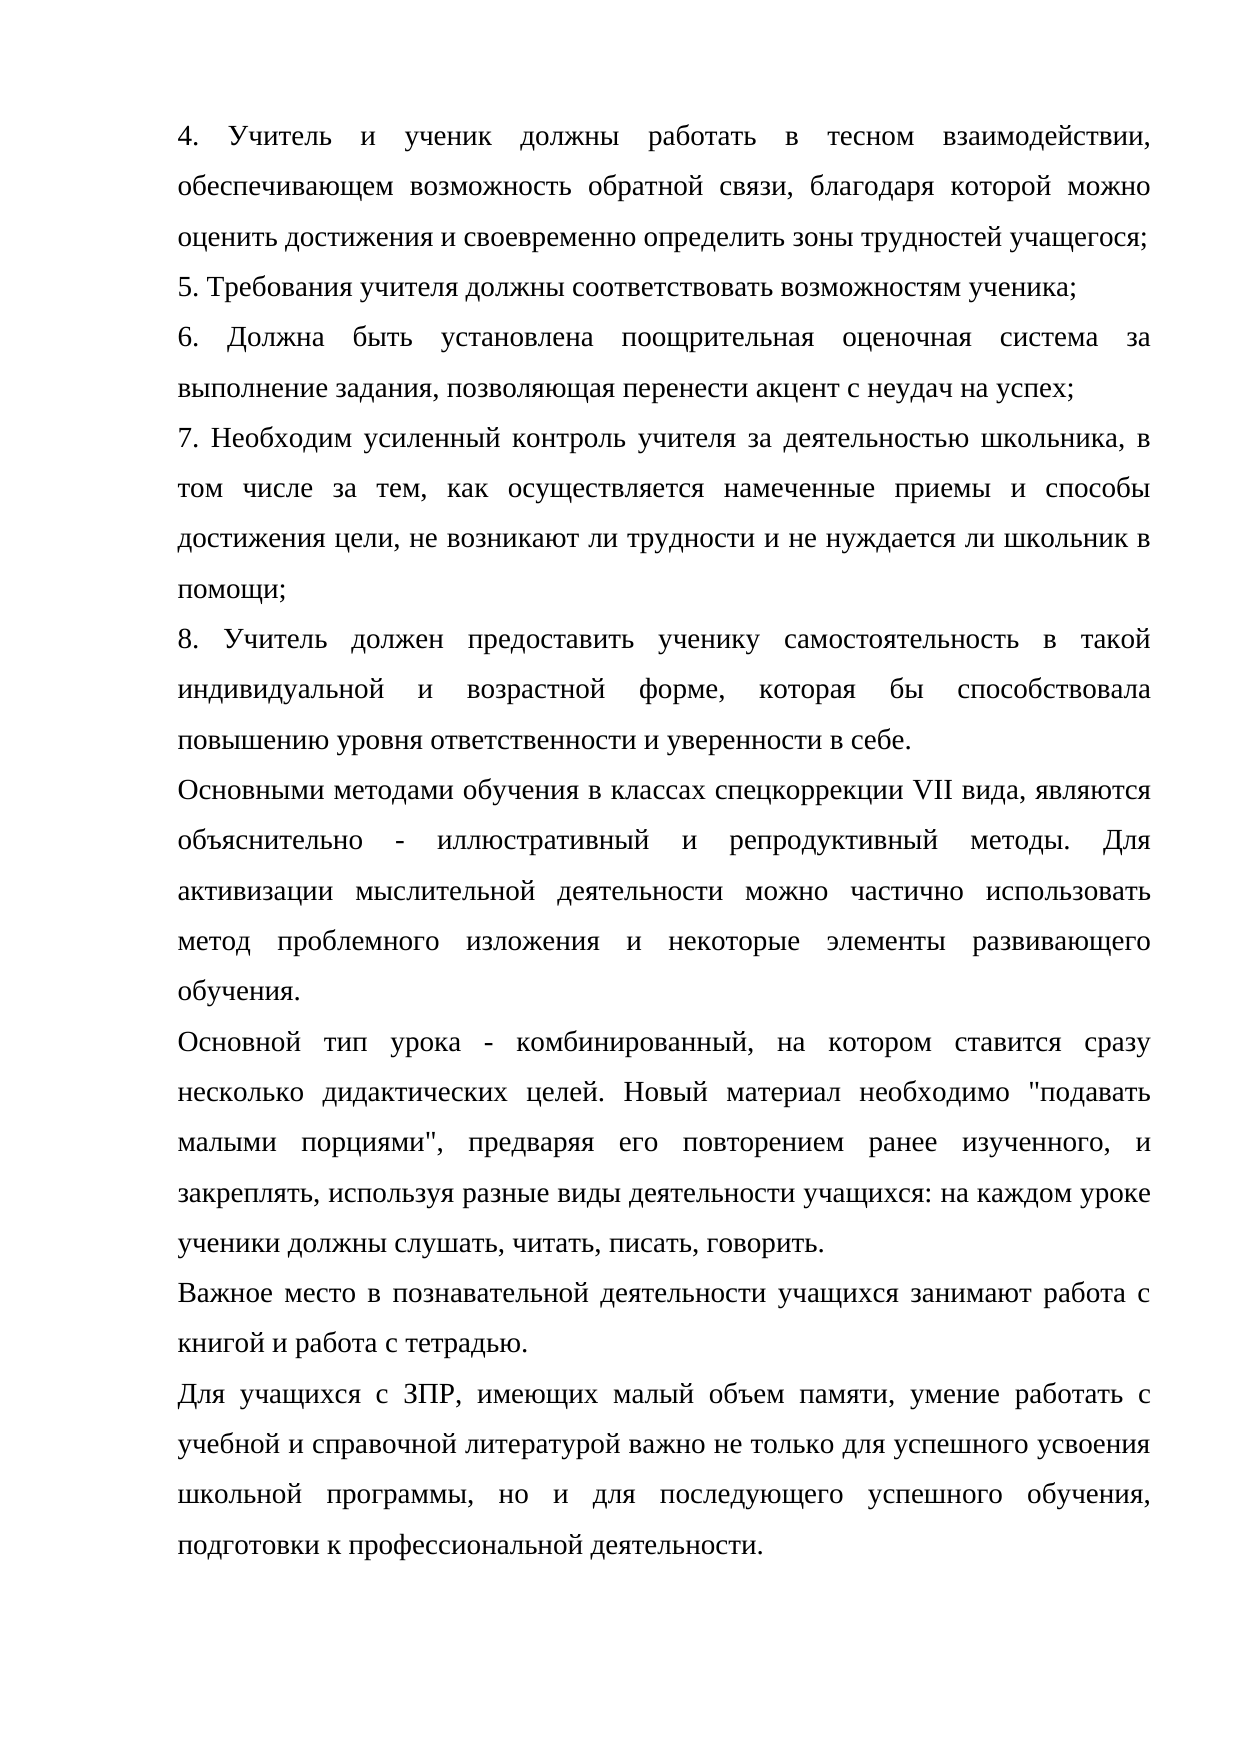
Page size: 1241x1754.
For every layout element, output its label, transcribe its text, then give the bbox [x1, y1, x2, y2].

text Важное место в познавательной деятельности учащихся занимают работа с книгой и работа с тетрадью. [177, 1275, 1152, 1359]
text Основной тип урока - комбинированный, на котором ставится сразу несколько дидактических целей. Новый материал необходимо "подавать малыми порциями", предваряя его повторением ранее изученного, и закреплять, используя разные виды деятельности учащихся: на каждом уроке ученики должны слушать, читать, писать, говорить. [177, 1024, 1152, 1258]
text 6. Должна быть установлена поощрительная оценочная система за выполнение задания, позволяющая перенести акцент с неудач на успех; [177, 319, 1152, 403]
text 8. Учитель должен предоставить ученику самостоятельность в такой индивидуальной и возрастной форме, которая бы способствовала повышению уровня ответственности и уверенности в себе. [177, 621, 1152, 755]
text Для учащихся с ЗПР, имеющих малый объем памяти, умение работать с учебной и справочной литературой важно не только для успешного усвоения школьной программы, но и для последующего успешного обучения, подготовки к профессиональной деятельности. [177, 1376, 1152, 1560]
text 7. Необходим усиленный контроль учителя за деятельностью школьника, в том числе за тем, как осуществляется намеченные приемы и способы достижения цели, не возникают ли трудности и не нуждается ли школьник в помощи; [177, 420, 1152, 604]
text 5. Требования учителя должны соответствовать возможностям ученика; [177, 269, 1152, 303]
text Основными методами обучения в классах спецкоррекции VII вида, являются объяснительно - иллюстративный и репродуктивный методы. Для активизации мыслительной деятельности можно частично использовать метод проблемного изложения и некоторые элементы развивающего обучения. [177, 772, 1152, 1007]
text 4. Учитель и ученик должны работать в тесном взаимодействии, обеспечивающем возможность обратной связи, благодаря которой можно оценить достижения и своевременно определить зоны трудностей учащегося; [177, 118, 1152, 252]
